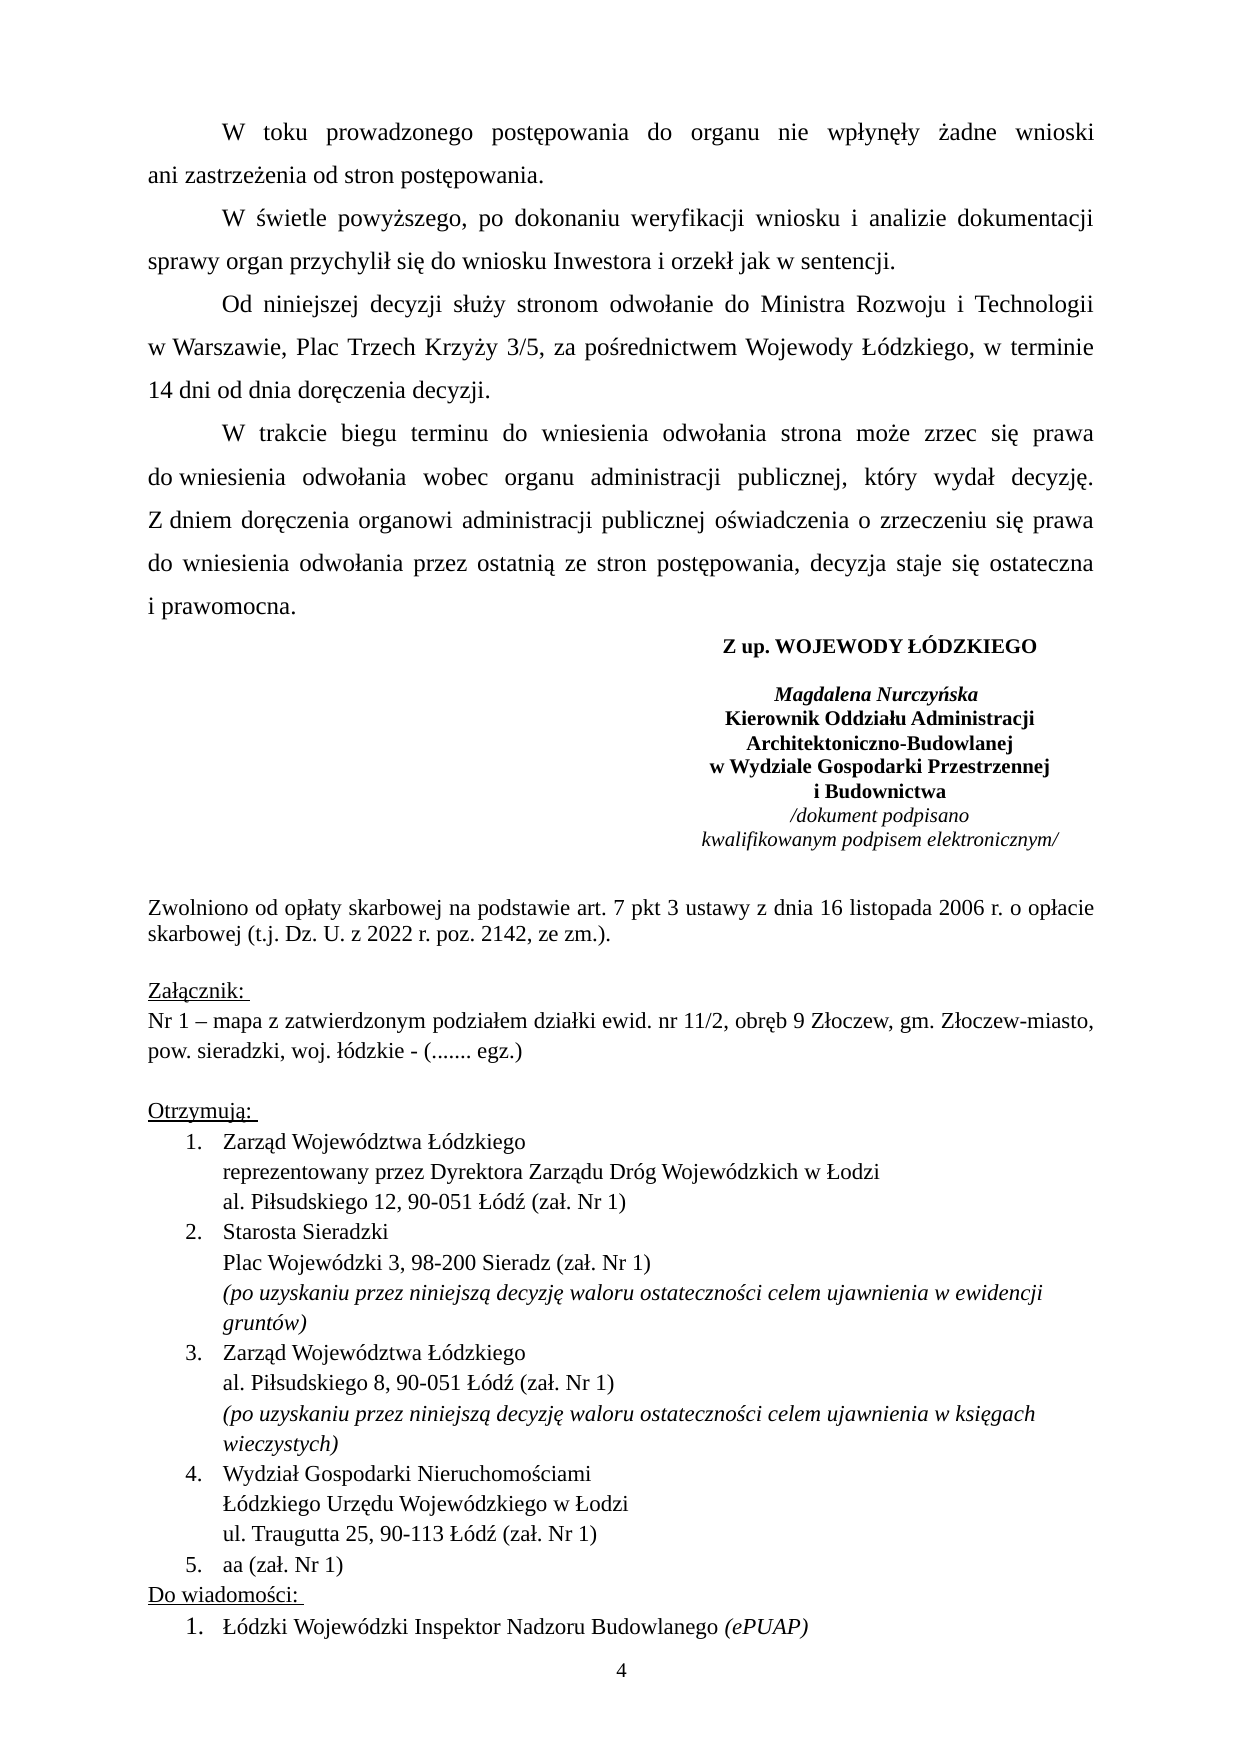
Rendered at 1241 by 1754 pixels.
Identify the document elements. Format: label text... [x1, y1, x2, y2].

text Łódzkiego Urzędu Wojewódzkiego w Łodzi [223, 1490, 1094, 1517]
text Zwolniono od opłaty skarbowej na podstawie art. 7 pkt 3 ustawy z dnia 16 listopada 2006 r. o opłacie skarbowej (t.j. Dz. U. z 2022 r. poz. 2142, ze zm.). [148, 894, 1094, 947]
text W trakcie biegu terminu do wniesienia odwołania strona może zrzec się prawa do wniesienia odwołania wobec organu administracji publicznej, który wydał decyzję. Z dniem doręczenia organowi administracji publicznej oświadczenia o zrzeczeniu się prawa do wniesienia odwołania przez ostatnią ze stron postępowania, decyzja staje się ostateczna i prawomocna. [148, 418, 1094, 620]
text reprezentowany przez Dyrektora Zarządu Dróg Wojewódzkich w Łodzi [223, 1158, 1094, 1184]
list Zarząd Województwa Łódzkiego [185, 1339, 1094, 1366]
list (po uzyskaniu przez niniejszą decyzję waloru ostateczności celem ujawnienia w ewidencji gruntów) [223, 1279, 1094, 1335]
text al. Piłsudskiego 8, 90-051 Łódź (zał. Nr 1) [223, 1369, 1094, 1396]
text kwalifikowanym podpisem elektronicznym/ [665, 827, 1094, 851]
text Od niniejszej decyzji służy stronom odwołanie do Ministra Rozwoju i Technologii w Warszawie, Plac Trzech Krzyży 3/5, za pośrednictwem Wojewody Łódzkiego, w terminie 14 dni od dnia doręczenia decyzji. [148, 289, 1094, 404]
text Nr 1 – mapa z zatwierdzonym podziałem działki ewid. nr 11/2, obręb 9 Złoczew, gm. Złoczew-miasto, pow. sieradzki, woj. łódzkie - (....... egz.) [148, 1007, 1094, 1063]
text Otrzymują: [148, 1098, 1094, 1124]
text Z up. WOJEWODY ŁÓDZKIEGO Magdalena Nurczyńska Kierownik Oddziału Administracji Architektoniczno-Budowlanej [665, 634, 1094, 754]
text /dokument podpisano [665, 803, 1094, 827]
text al. Piłsudskiego 12, 90-051 Łódź (zał. Nr 1) [223, 1188, 1094, 1214]
list Zarząd Województwa Łódzkiego [185, 1128, 1094, 1154]
text ul. Traugutta 25, 90-113 Łódź (zał. Nr 1) [223, 1521, 1094, 1547]
list Łódzki Wojewódzki Inspektor Nadzoru Budowlanego (ePUAP) [185, 1611, 1094, 1640]
list Wydział Gospodarki Nieruchomościami [185, 1460, 1094, 1486]
text Do wiadomości: [148, 1581, 1094, 1607]
text (po uzyskaniu przez niniejszą decyzję waloru ostateczności celem ujawnienia w księgach wieczystych) [223, 1400, 1094, 1456]
text w Wydziale Gospodarki Przestrzennej i Budownictwa [665, 754, 1094, 803]
text W świetle powyższego, po dokonaniu weryfikacji wniosku i analizie dokumentacji sprawy organ przychylił się do wniosku Inwestora i orzekł jak w sentencji. [148, 203, 1094, 275]
text Plac Wojewódzki 3, 98-200 Sieradz (zał. Nr 1) [223, 1249, 1094, 1275]
list aa (zał. Nr 1) [185, 1551, 1094, 1577]
list Starosta Sieradzki [185, 1218, 1094, 1245]
text Załącznik: [148, 977, 1094, 1003]
text W toku prowadzonego postępowania do organu nie wpłynęły żadne wnioski ani zastrzeżenia od stron postępowania. [148, 117, 1094, 188]
